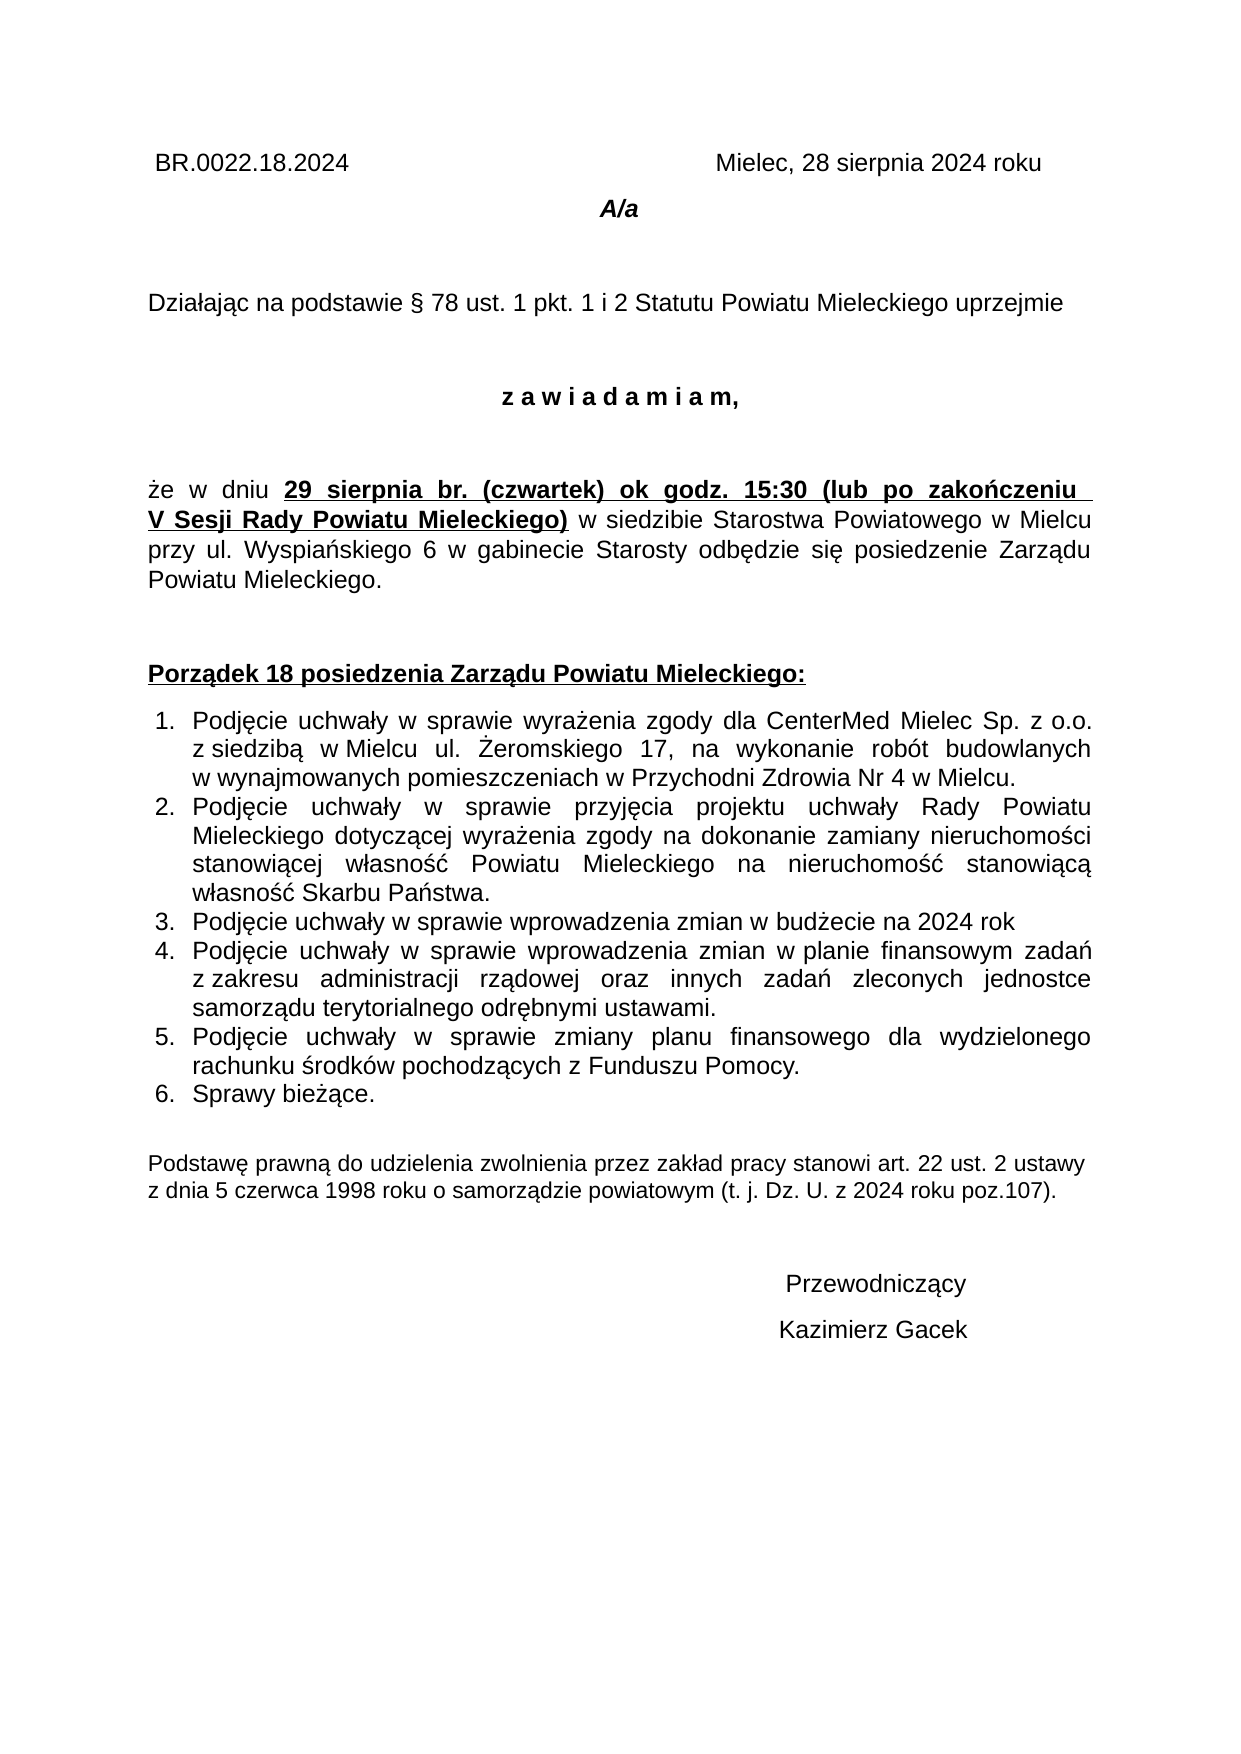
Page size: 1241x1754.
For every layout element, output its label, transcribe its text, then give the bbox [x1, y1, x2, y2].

list Podjęcie uchwały w sprawie wyrażenia zgody dla CenterMed Mielec Sp. z o.o. z siedzibą w Mielcu ul. Żeromskiego 17, na wykonanie robót budowlanych w wynajmowanych pomieszczeniach w Przychodni Zdrowia Nr 4 w Mielcu. [154, 706, 1093, 792]
text że w dniu 29 sierpnia br. (czwartek) ok godz. 15:30 (lub po zakończeniu V Sesji Rady Powiatu Mieleckiego) w siedzibie Starostwa Powiatowego w Mielcu przy ul. Wyspiańskiego 6 w gabinecie Starosty odbędzie się posiedzenie Zarządu Powiatu Mieleckiego. [148, 475, 1093, 594]
list Sprawy bieżące. [154, 1079, 1093, 1108]
text Działając na podstawie § 78 ust. 1 pkt. 1 i 2 Statutu Powiatu Mieleckiego uprzejmie [148, 288, 1093, 317]
list Podjęcie uchwały w sprawie wprowadzenia zmian w planie finansowym zadań z zakresu administracji rządowej oraz innych zadań zleconych jednostce samorządu terytorialnego odrębnymi ustawami. [154, 936, 1093, 1022]
list Podjęcie uchwały w sprawie wprowadzenia zmian w budżecie na 2024 rok [154, 907, 1093, 936]
text Porządek 18 posiedzenia Zarządu Powiatu Mieleckiego: [148, 659, 1093, 688]
text BR.0022.18.2024 Mielec, 28 sierpnia 2024 roku [148, 148, 1093, 176]
list Podjęcie uchwały w sprawie przyjęcia projektu uchwały Rady Powiatu Mieleckiego dotyczącej wyrażenia zgody na dokonanie zamiany nieruchomości stanowiącej własność Powiatu Mieleckiego na nieruchomość stanowiącą własność Skarbu Państwa. [154, 792, 1093, 907]
list Podjęcie uchwały w sprawie zmiany planu finansowego dla wydzielonego rachunku środków pochodzących z Funduszu Pomocy. [154, 1022, 1093, 1079]
text A/a [148, 194, 1093, 223]
text Przewodniczący [148, 1268, 1093, 1297]
text z a w i a d a m i a m, [148, 381, 1093, 410]
text Podstawę prawną do udzielenia zwolnienia przez zakład pracy stanowi art. 22 ust. 2 ustawy z dnia 5 czerwca 1998 roku o samorządzie powiatowym (t. j. Dz. U. z 2024 roku poz.107). [148, 1150, 1093, 1204]
text Kazimierz Gacek [148, 1315, 1093, 1344]
